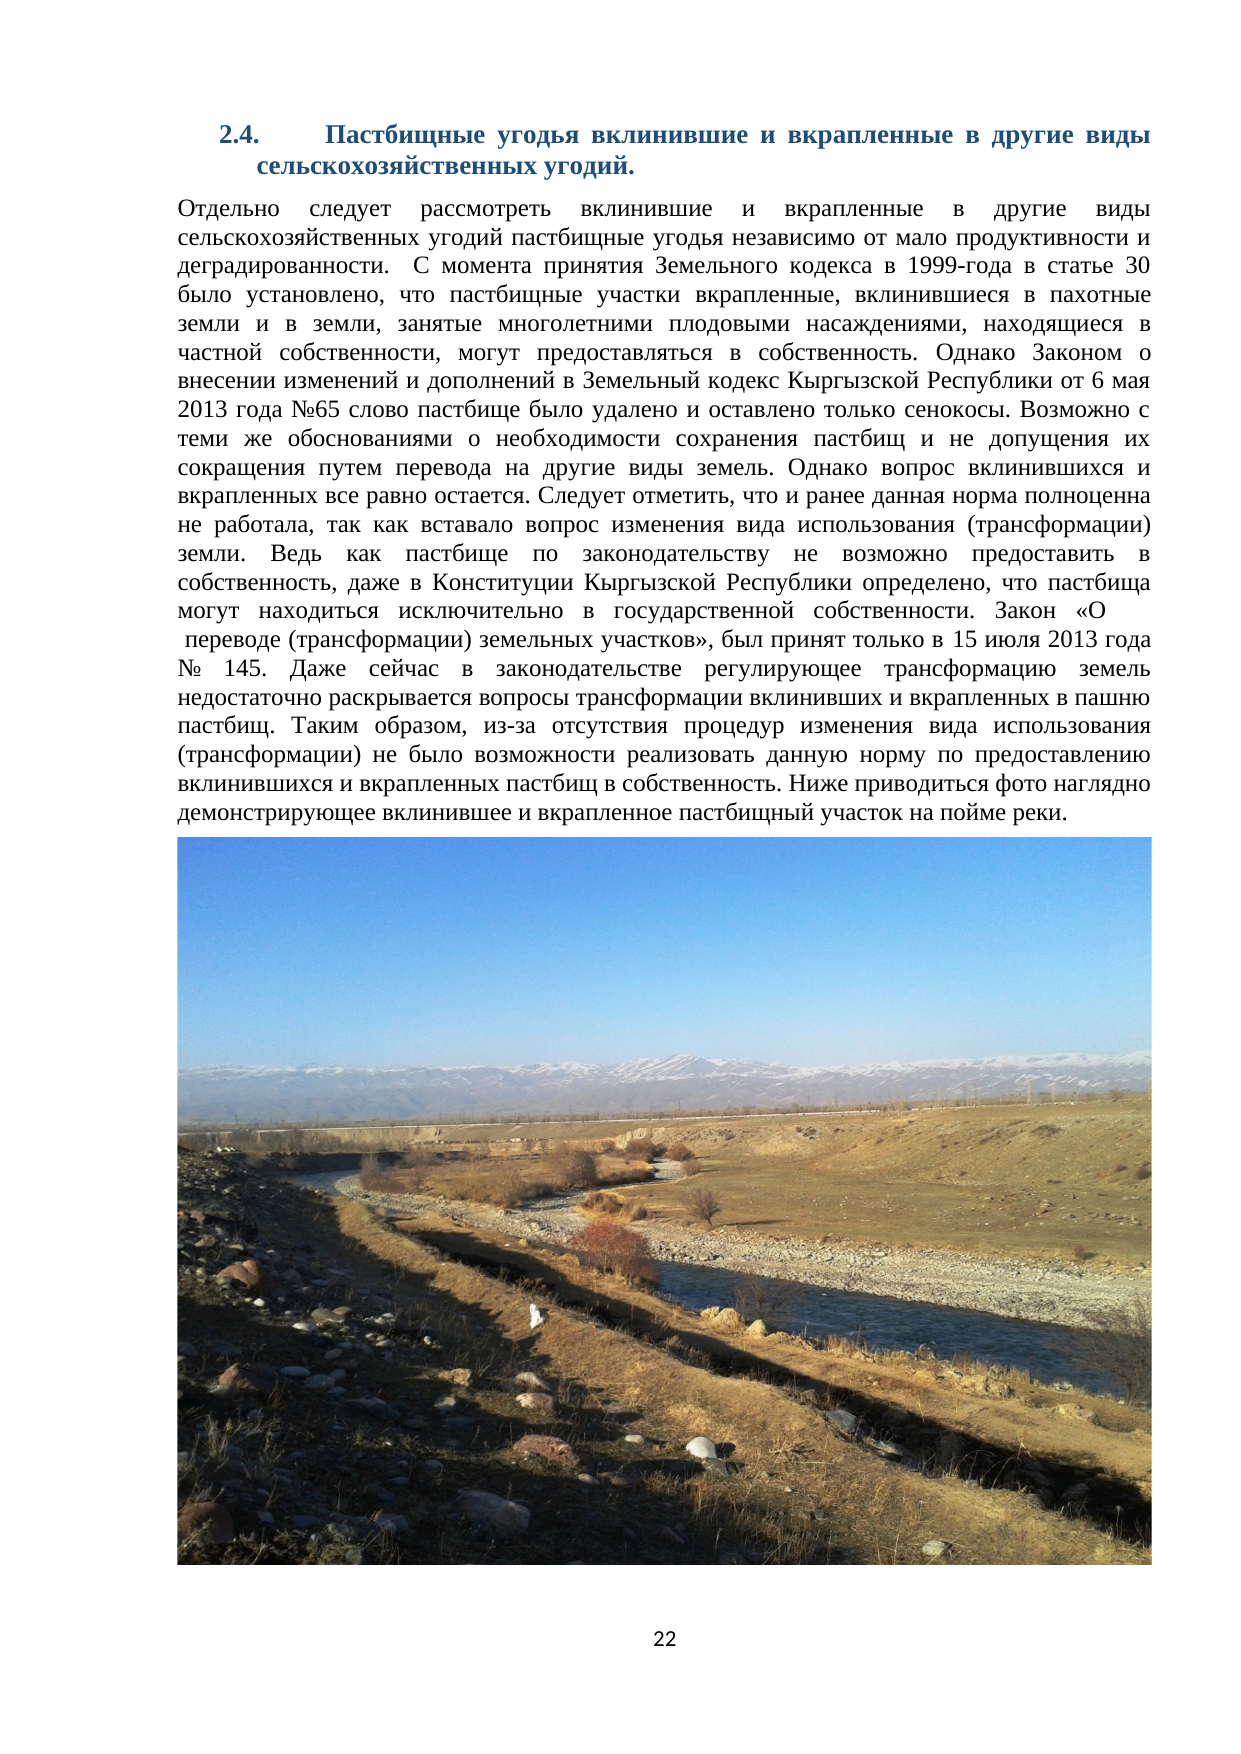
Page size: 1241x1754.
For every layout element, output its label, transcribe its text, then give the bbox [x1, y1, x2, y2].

subtitle Пастбищные угодья вклинившие и вкрапленные в другие виды сельскохозяйственных угодий. [219, 118, 1152, 180]
text Отдельно следует рассмотреть вклинившие и вкрапленные в другие виды сельскохозяйственных угодий пастбищные угодья независимо от мало продуктивности и деградированности. С момента принятия Земельного кодекса в 1999-года в статье 30 было установлено, что пастбищные участки вкрапленные, вклинившиеся в пахотные земли и в земли, занятые многолетними плодовыми насаждениями, находящиеся в частной собственности, могут предоставляться в собственность. Однако Законом о внесении изменений и дополнений в Земельный кодекс Кыргызской Республики от 6 мая 2013 года №65 слово пастбище было удалено и оставлено только сенокосы. Возможно с теми же обоснованиями о необходимости сохранения пастбищ и не допущения их сокращения путем перевода на другие виды земель. Однако вопрос вклинившихся и вкрапленных все равно остается. Следует отметить, что и ранее данная норма полноценна не работала, так как вставало вопрос изменения вида использования (трансформации) земли. Ведь как пастбище по законодательству не возможно предоставить в собственность, даже в Конституции Кыргызской Республики определено, что пастбища могут находиться исключительно в государственной собственности. Закон «О переводе (трансформации) земельных участков», был принят только в 15 июля 2013 года № 145. Даже сейчас в законодательстве регулирующее трансформацию земель недостаточно раскрывается вопросы трансформации вклинивших и вкрапленных в пашню пастбищ. Таким образом, из-за отсутствия процедур изменения вида использования (трансформации) не было возможности реализовать данную норму по предоставлению вклинившихся и вкрапленных пастбищ в собственность. Ниже приводиться фото наглядно демонстрирующее вклинившее и вкрапленное пастбищный участок на пойме реки. [177, 193, 1152, 825]
picture [177, 837, 1152, 1565]
